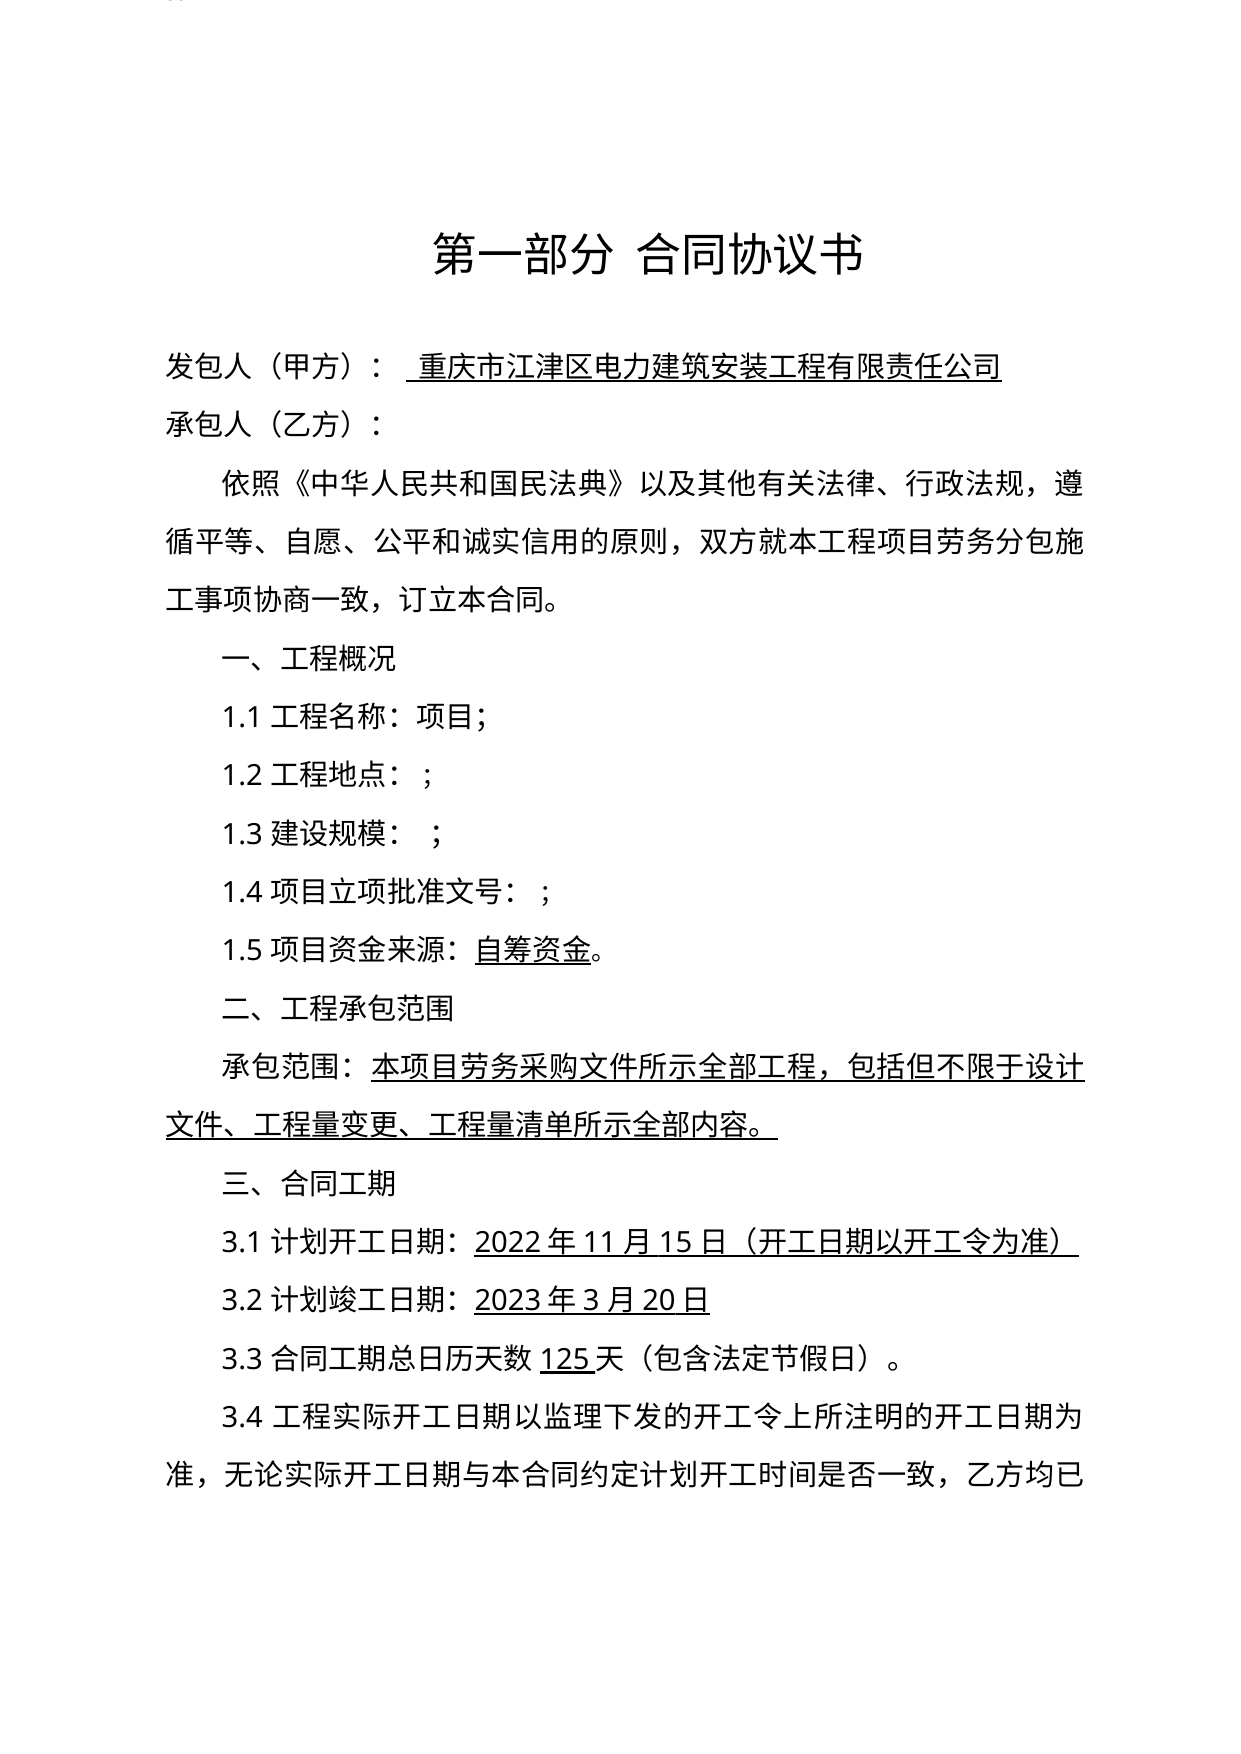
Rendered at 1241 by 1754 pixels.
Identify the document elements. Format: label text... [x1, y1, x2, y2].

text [165, 1381, 1087, 1497]
text 3.3 合同工期总日历天数 125天（包含法定节假日）。 [165, 1322, 1087, 1381]
text 1.4 项目立项批准文号： ； [165, 856, 1087, 914]
text 承包范围：本项目劳务采购文件所示全部工程，包括但不限于设计文件、工程量变更、工程量清单所示全部内容。 [165, 1031, 1087, 1147]
text 1.1 工程名称：项目； [165, 681, 1087, 739]
text 承包人（乙方）： [165, 389, 1087, 447]
text 依照《中华人民共和国民法典》以及其他有关法律、行政法规，遵循平等、自愿、公平和诚实信用的原则，双方就本工程项目劳务分包施工事项协商一致，订立本合同。 [165, 447, 1087, 622]
text 三、合同工期 [165, 1147, 1087, 1206]
text 二、工程承包范围 [165, 972, 1087, 1031]
text 一、工程概况 [165, 622, 1087, 681]
text 1.3 建设规模： ； [165, 797, 1087, 856]
text 3.1 计划开工日期：2022年 11 月15 日（开工日期以开工令为准） [165, 1206, 1087, 1264]
text 1.2 工程地点： ； [165, 739, 1087, 797]
text 第一部分 合同协议书 [165, 218, 1087, 285]
text 3.2 计划竣工日期：2023年 3 月20日 [165, 1264, 1087, 1322]
text 1.5 项目资金来源：自筹资金。 [165, 914, 1087, 972]
text 发包人（甲方）： 重庆市江津区电力建筑安装工程有限责任公司 [165, 331, 1087, 389]
